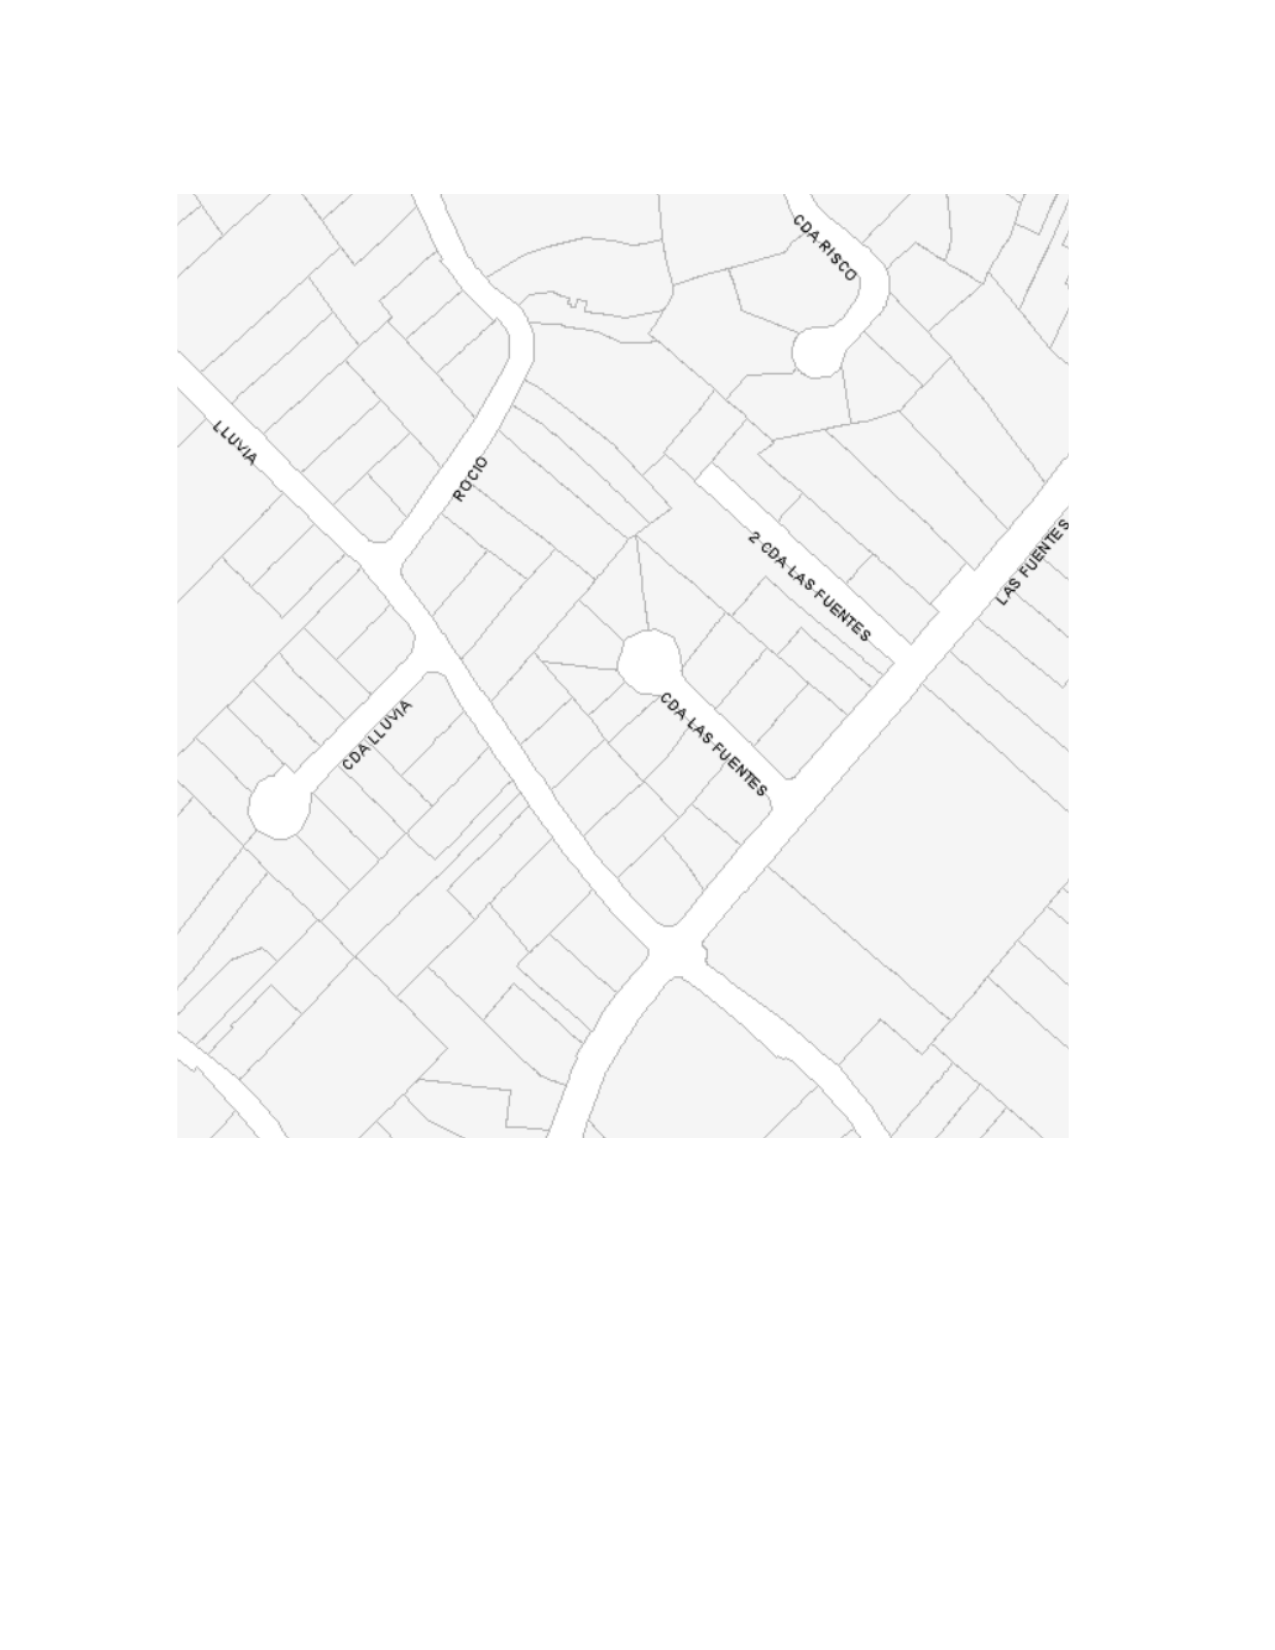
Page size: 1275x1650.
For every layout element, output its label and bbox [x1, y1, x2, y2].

picture [177, 194, 1069, 1138]
